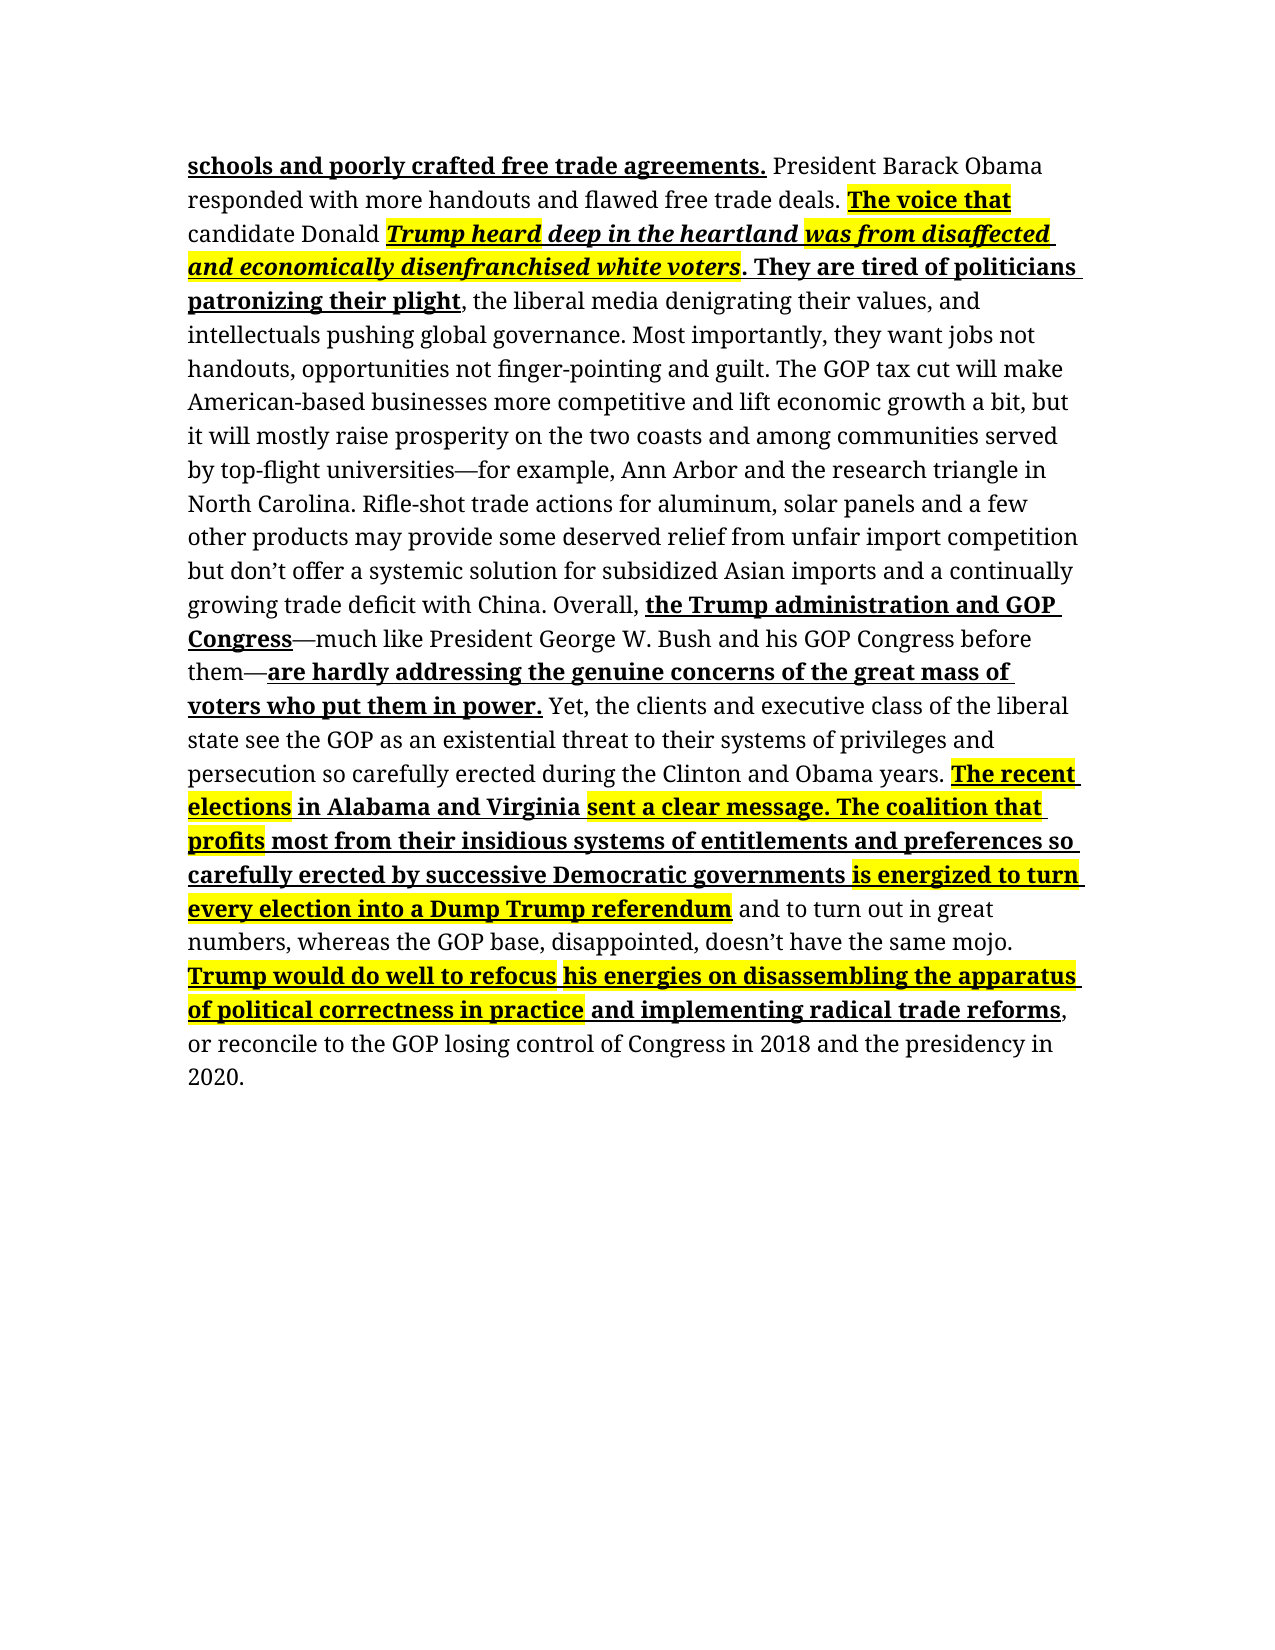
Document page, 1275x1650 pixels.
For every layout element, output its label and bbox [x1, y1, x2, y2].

text [187, 150, 1087, 1092]
